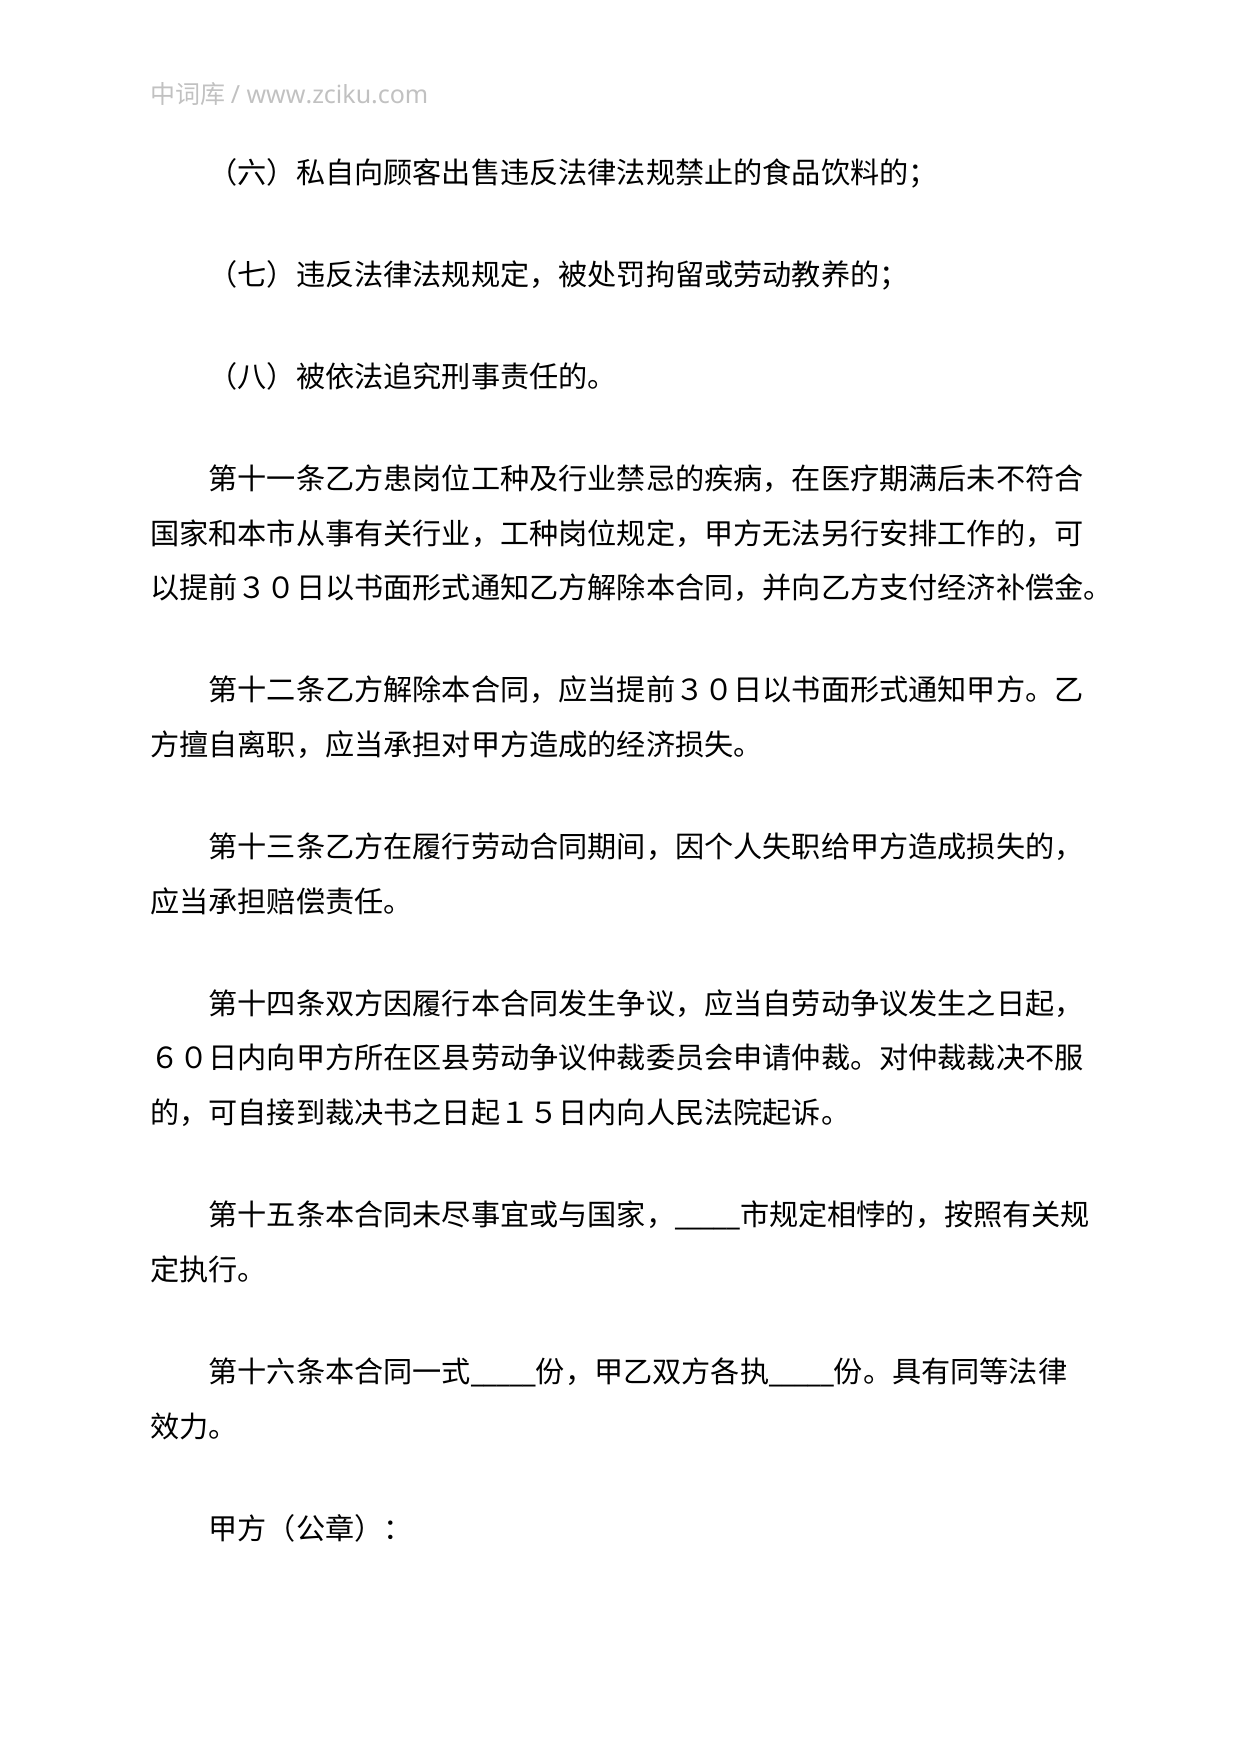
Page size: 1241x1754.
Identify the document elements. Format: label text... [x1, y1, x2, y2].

text （六）私自向顾客出售违反法律法规禁止的食品饮料的； [150, 150, 1090, 192]
text 第十三条乙方在履行劳动合同期间，因个人失职给甲方造成损失的，应当承担赔偿责任。 [150, 823, 1090, 921]
text 第十六条本合同一式_____份，甲乙双方各执_____份。具有同等法律效力。 [150, 1348, 1090, 1446]
text （八）被依法追究刑事责任的。 [150, 353, 1090, 396]
text 第十五条本合同未尽事宜或与国家，_____市规定相悖的，按照有关规定执行。 [150, 1192, 1090, 1289]
text （七）违反法律法规规定，被处罚拘留或劳动教养的； [150, 252, 1090, 294]
text 第十一条乙方患岗位工种及行业禁忌的疾病，在医疗期满后未不符合国家和本市从事有关行业，工种岗位规定，甲方无法另行安排工作的，可以提前３０日以书面形式通知乙方解除本合同，并向乙方支付经济补偿金。 [150, 455, 1090, 607]
text 甲方（公章）： [150, 1505, 1090, 1548]
text 第十二条乙方解除本合同，应当提前３０日以书面形式通知甲方。乙方擅自离职，应当承担对甲方造成的经济损失。 [150, 667, 1090, 764]
text 第十四条双方因履行本合同发生争议，应当自劳动争议发生之日起，６０日内向甲方所在区县劳动争议仲裁委员会申请仲裁。对仲裁裁决不服的，可自接到裁决书之日起１５日内向人民法院起诉。 [150, 980, 1090, 1132]
